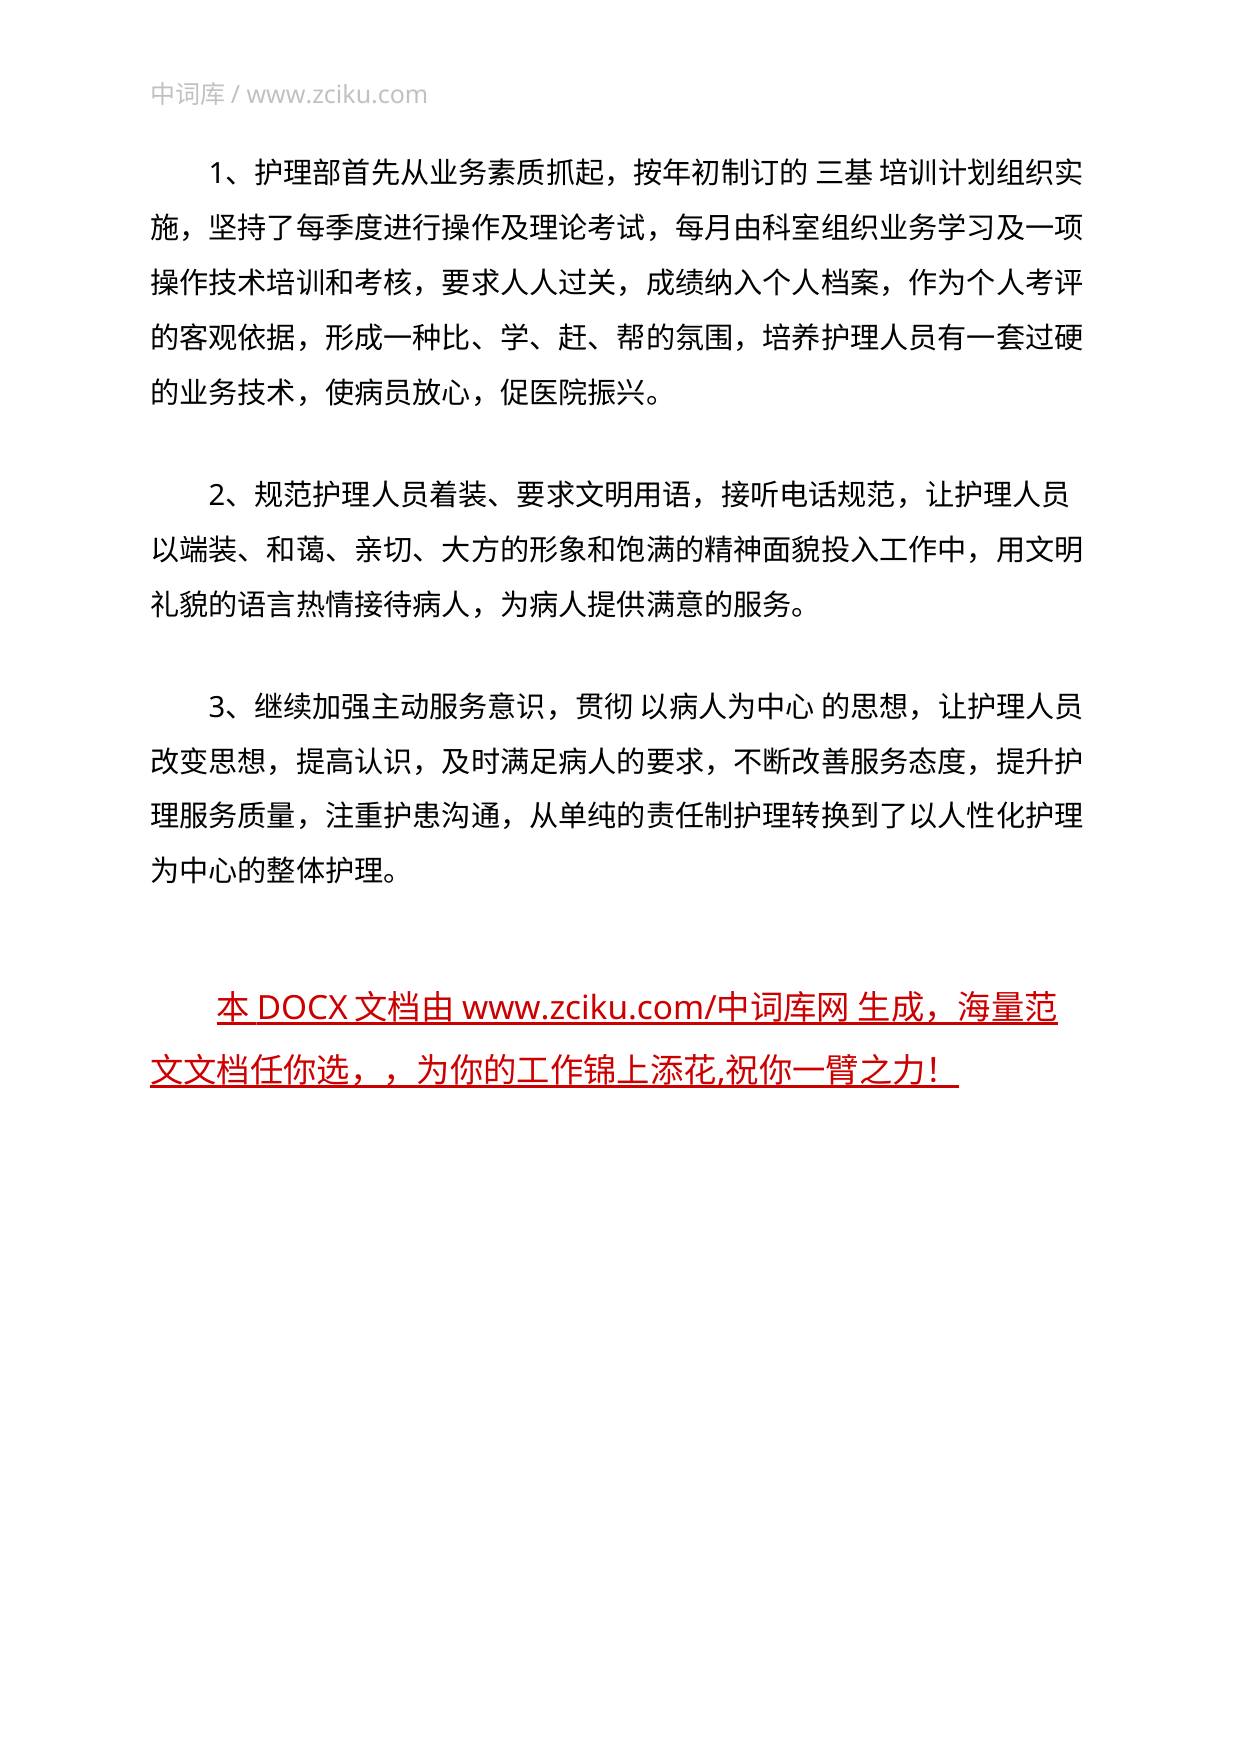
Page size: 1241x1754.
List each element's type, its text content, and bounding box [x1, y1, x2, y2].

text 3、继续加强主动服务意识，贯彻 以病人为中心 的思想，让护理人员改变思想，提高认识，及时满足病人的要求，不断改善服务态度，提升护理服务质量，注重护患沟通，从单纯的责任制护理转换到了以人性化护理为中心的整体护理。 [150, 683, 1090, 890]
text 1、护理部首先从业务素质抓起，按年初制订的 三基 培训计划组织实施，坚持了每季度进行操作及理论考试，每月由科室组织业务学习及一项操作技术培训和考核，要求人人过关，成绩纳入个人档案，作为个人考评的客观依据，形成一种比、学、赶、帮的氛围，培养护理人员有一套过硬的业务技术，使病员放心，促医院振兴。 [150, 150, 1090, 412]
text 本DOCX文档由 www.zciku.com/中词库网 生成，海量范文文档任你选，，为你的工作锦上添花,祝你一臂之力！ [150, 981, 1090, 1092]
text 2、规范护理人员着装、要求文明用语，接听电话规范，让护理人员以端装、和蔼、亲切、大方的形象和饱满的精神面貌投入工作中，用文明礼貌的语言热情接待病人，为病人提供满意的服务。 [150, 471, 1090, 624]
